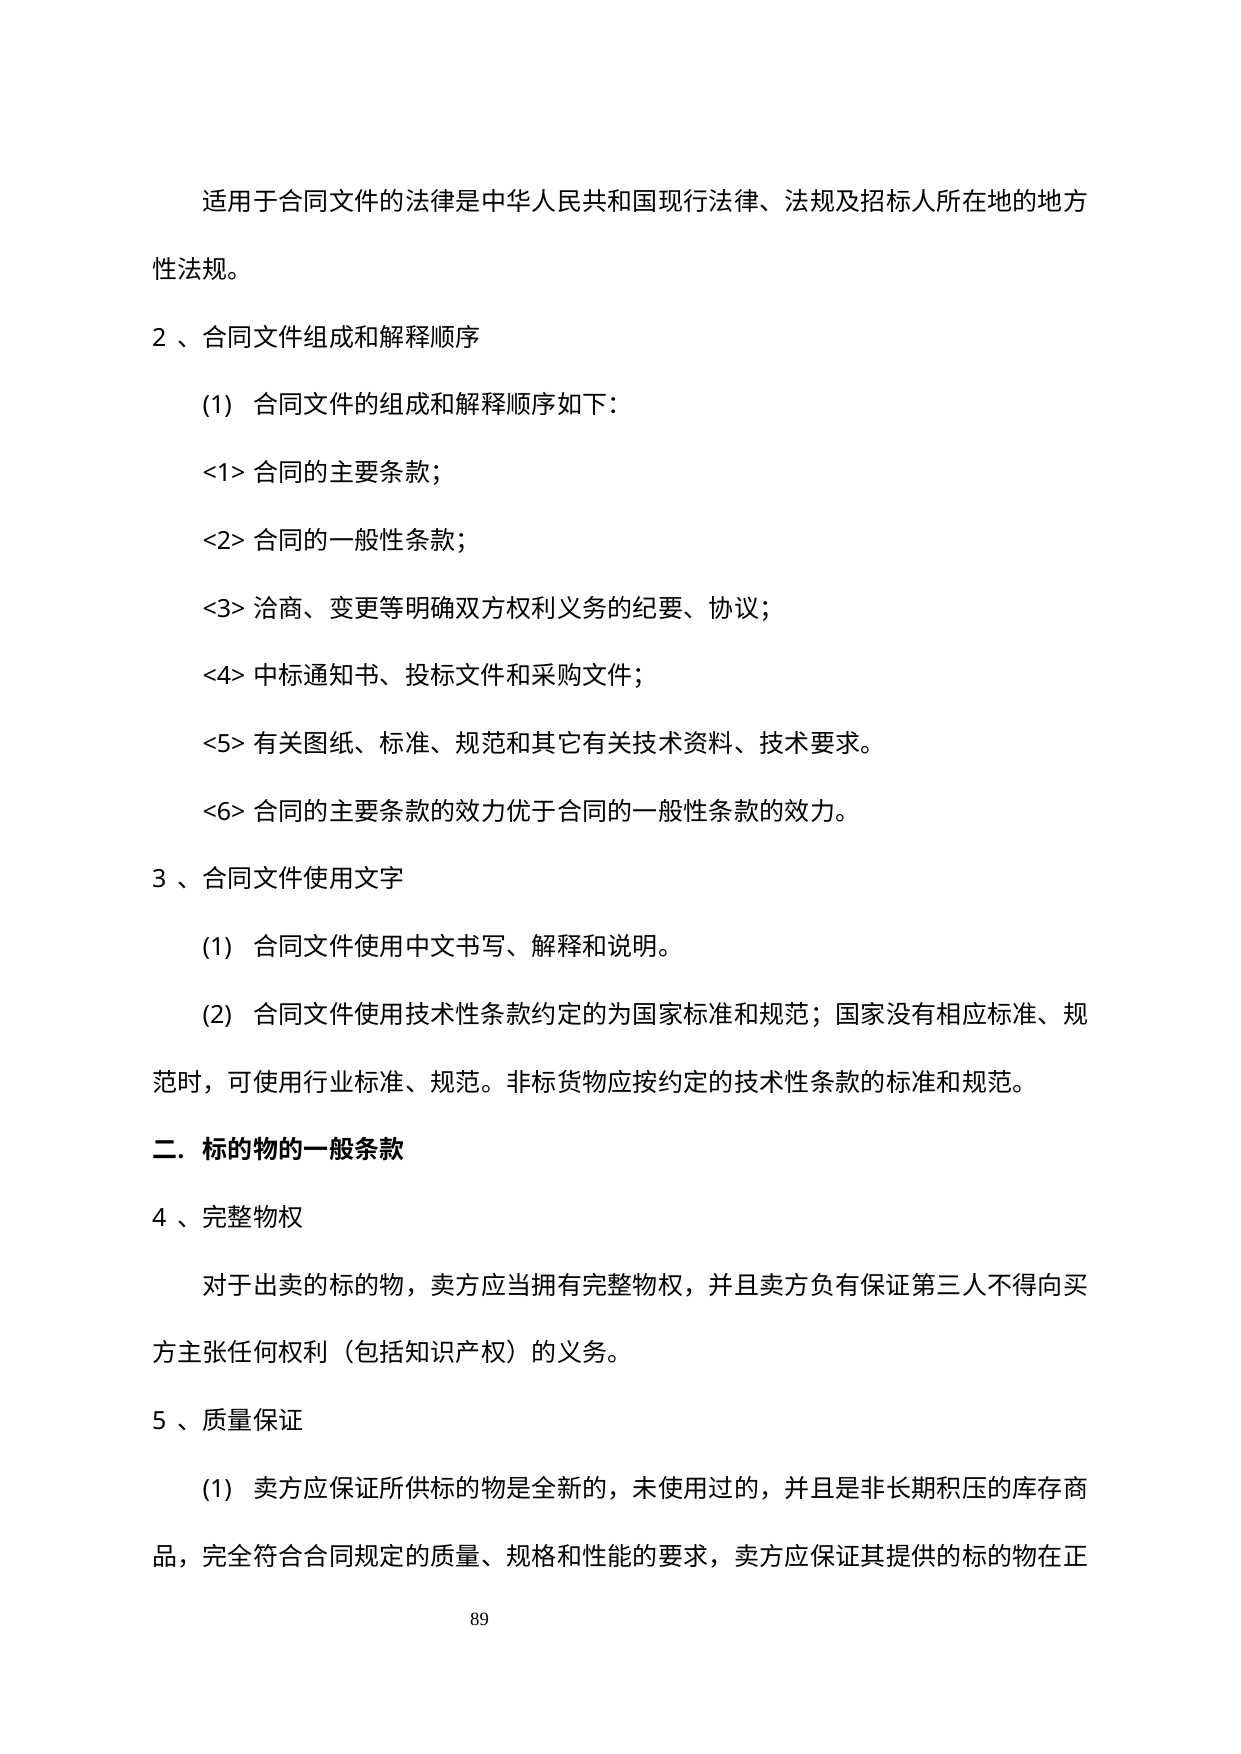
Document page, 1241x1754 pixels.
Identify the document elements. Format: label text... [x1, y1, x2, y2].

text 5、质量保证 [152, 1385, 1088, 1452]
text (1)合同文件的组成和解释顺序如下： [152, 369, 1088, 437]
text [152, 1452, 1088, 1588]
text 3、合同文件使用文字 [152, 843, 1088, 911]
text <5>有关图纸、标准、规范和其它有关技术资料、技术要求。 [152, 708, 1088, 775]
text (1)合同文件使用中文书写、解释和说明。 [152, 911, 1088, 978]
text 2、合同文件组成和解释顺序 [152, 301, 1088, 369]
text <6>合同的主要条款的效力优于合同的一般性条款的效力。 [152, 775, 1088, 843]
text 对于出卖的标的物，卖方应当拥有完整物权，并且卖方负有保证第三人不得向买方主张任何权利（包括知识产权）的义务。 [152, 1249, 1088, 1385]
text 适用于合同文件的法律是中华人民共和国现行法律、法规及招标人所在地的地方性法规。 [152, 166, 1088, 301]
text <4>中标通知书、投标文件和采购文件； [152, 640, 1088, 708]
text (2)合同文件使用技术性条款约定的为国家标准和规范；国家没有相应标准、规范时，可使用行业标准、规范。非标货物应按约定的技术性条款的标准和规范。 [152, 978, 1088, 1114]
text <2>合同的一般性条款； [152, 504, 1088, 572]
text <3>洽商、变更等明确双方权利义务的纪要、协议； [152, 572, 1088, 640]
text <1>合同的主要条款； [152, 437, 1088, 504]
text 4、完整物权 [152, 1182, 1088, 1249]
text 二.标的物的一般条款 [152, 1114, 1088, 1182]
